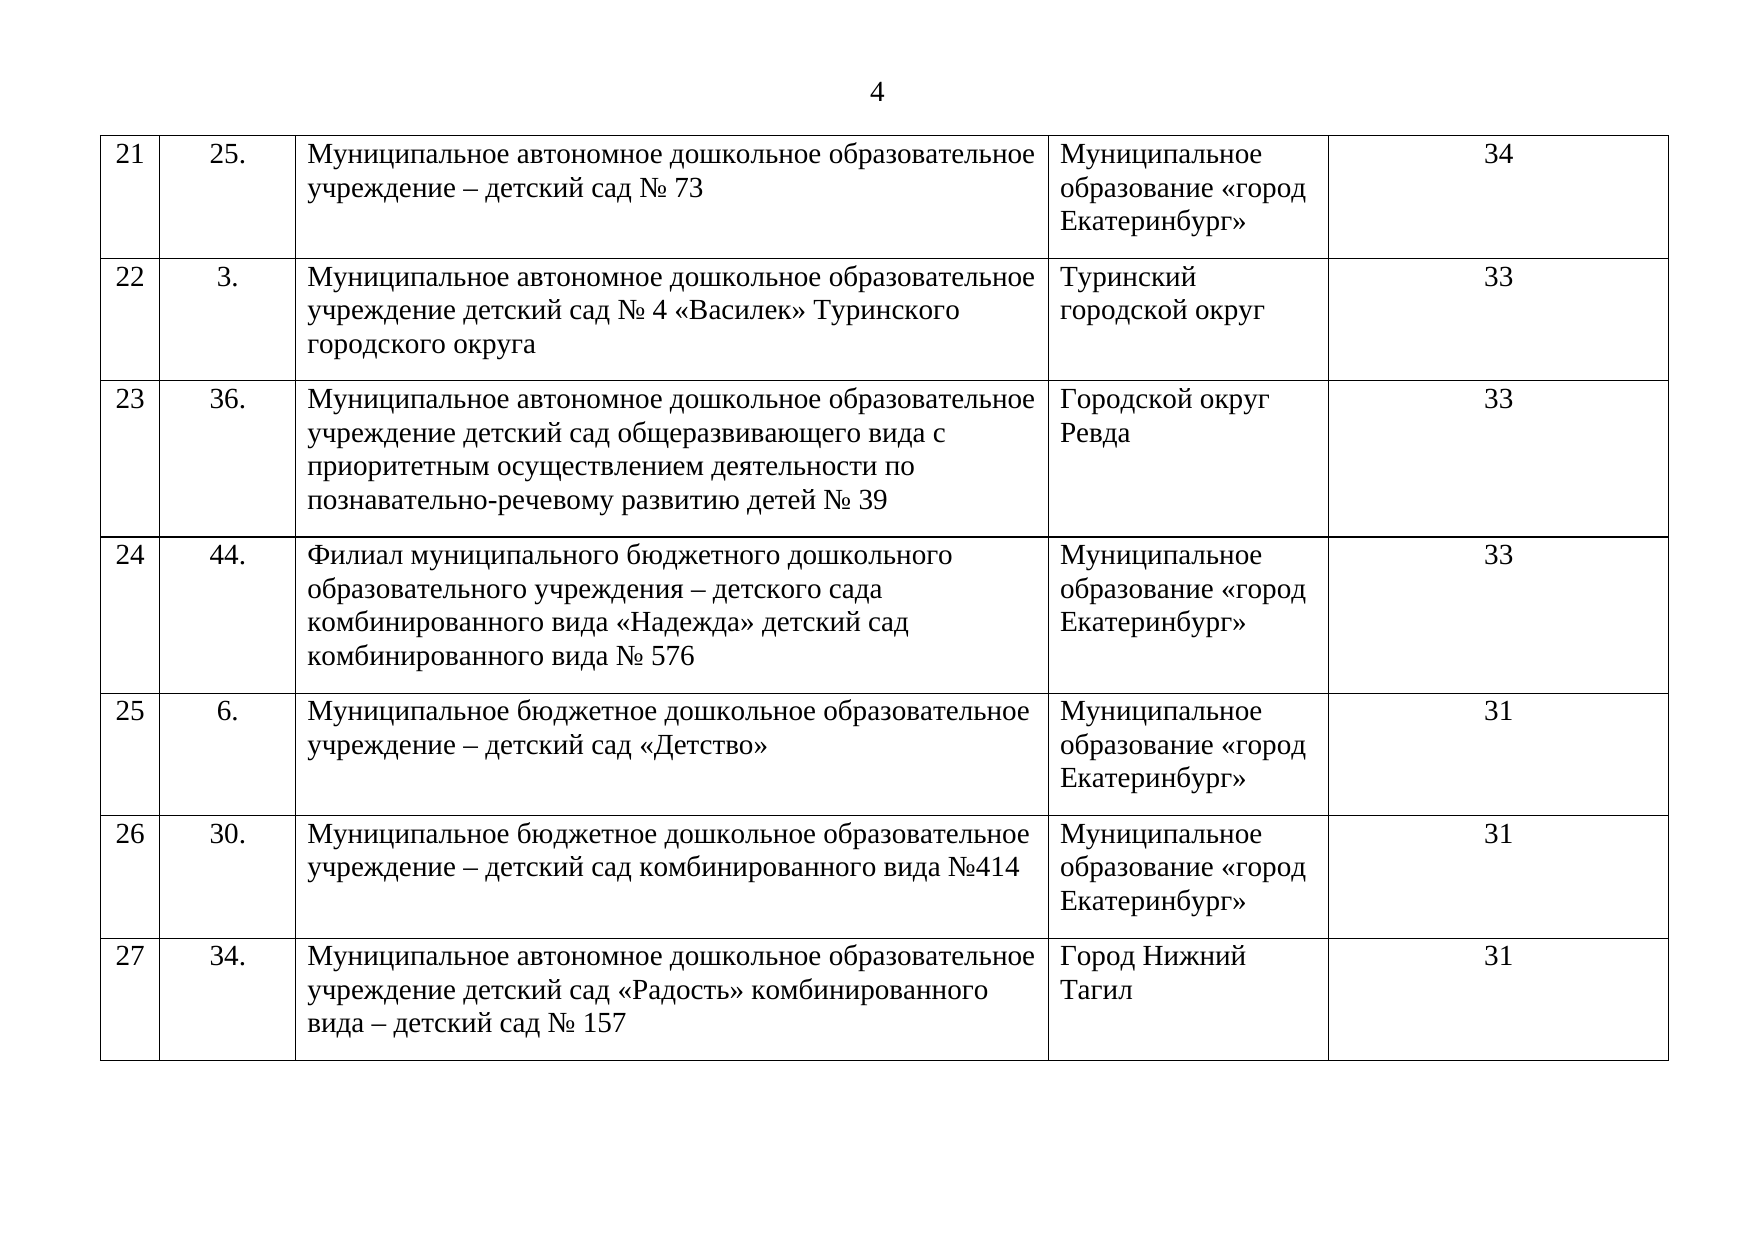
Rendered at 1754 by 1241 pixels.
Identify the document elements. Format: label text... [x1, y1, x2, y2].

table_cell 34 [1329, 136, 1668, 258]
table_cell 44. [160, 538, 295, 692]
table_cell 36. [160, 381, 295, 536]
table_cell Филиал муниципального бюджетного дошкольного образовательного учреждения – детского сада комбинированного вида «Надежда» детский сад комбинированного вида № 576 [296, 538, 1048, 692]
table_cell 27 [101, 939, 159, 1060]
table_cell 23 [101, 381, 159, 536]
table_cell 31 [1329, 694, 1668, 815]
table_cell 3. [160, 259, 295, 380]
table_cell 31 [1329, 939, 1668, 1060]
table_cell Муниципальное автономное дошкольное образовательное учреждение детский сад общеразвивающего вида с приоритетным осуществлением деятельности по познавательно-речевому развитию детей № 39 [296, 381, 1048, 536]
table_cell 26 [101, 816, 159, 937]
table_cell 24 [101, 538, 159, 692]
table_cell Муниципальное бюджетное дошкольное образовательное учреждение – детский сад комбинированного вида №414 [296, 816, 1048, 937]
table_cell 21 [101, 136, 159, 258]
table_cell 33 [1329, 538, 1668, 692]
table_cell Городской округ Ревда [1049, 381, 1328, 536]
table_cell Муниципальное автономное дошкольное образовательное учреждение – детский сад № 73 [296, 136, 1048, 258]
table_cell Муниципальное образование «город Екатеринбург» [1049, 694, 1328, 815]
table_cell 34. [160, 939, 295, 1060]
table_cell 6. [160, 694, 295, 815]
table_cell 30. [160, 816, 295, 937]
table_cell Город Нижний Тагил [1049, 939, 1328, 1060]
table_cell 22 [101, 259, 159, 380]
table_cell Муниципальное автономное дошкольное образовательное учреждение детский сад № 4 «Василек» Туринского городского округа [296, 259, 1048, 380]
table_cell Муниципальное автономное дошкольное образовательное учреждение детский сад «Радость» комбинированного вида – детский сад № 157 [296, 939, 1048, 1060]
table_cell Муниципальное бюджетное дошкольное образовательное учреждение – детский сад «Детство» [296, 694, 1048, 815]
table_cell Муниципальное образование «город Екатеринбург» [1049, 816, 1328, 937]
table_cell 33 [1329, 381, 1668, 536]
table_cell 25. [160, 136, 295, 258]
table_cell Муниципальное образование «город Екатеринбург» [1049, 136, 1328, 258]
table_cell Муниципальное образование «город Екатеринбург» [1049, 538, 1328, 692]
table_cell 33 [1329, 259, 1668, 380]
table_cell 31 [1329, 816, 1668, 937]
table_cell 25 [101, 694, 159, 815]
table_cell Туринский городской округ [1049, 259, 1328, 380]
